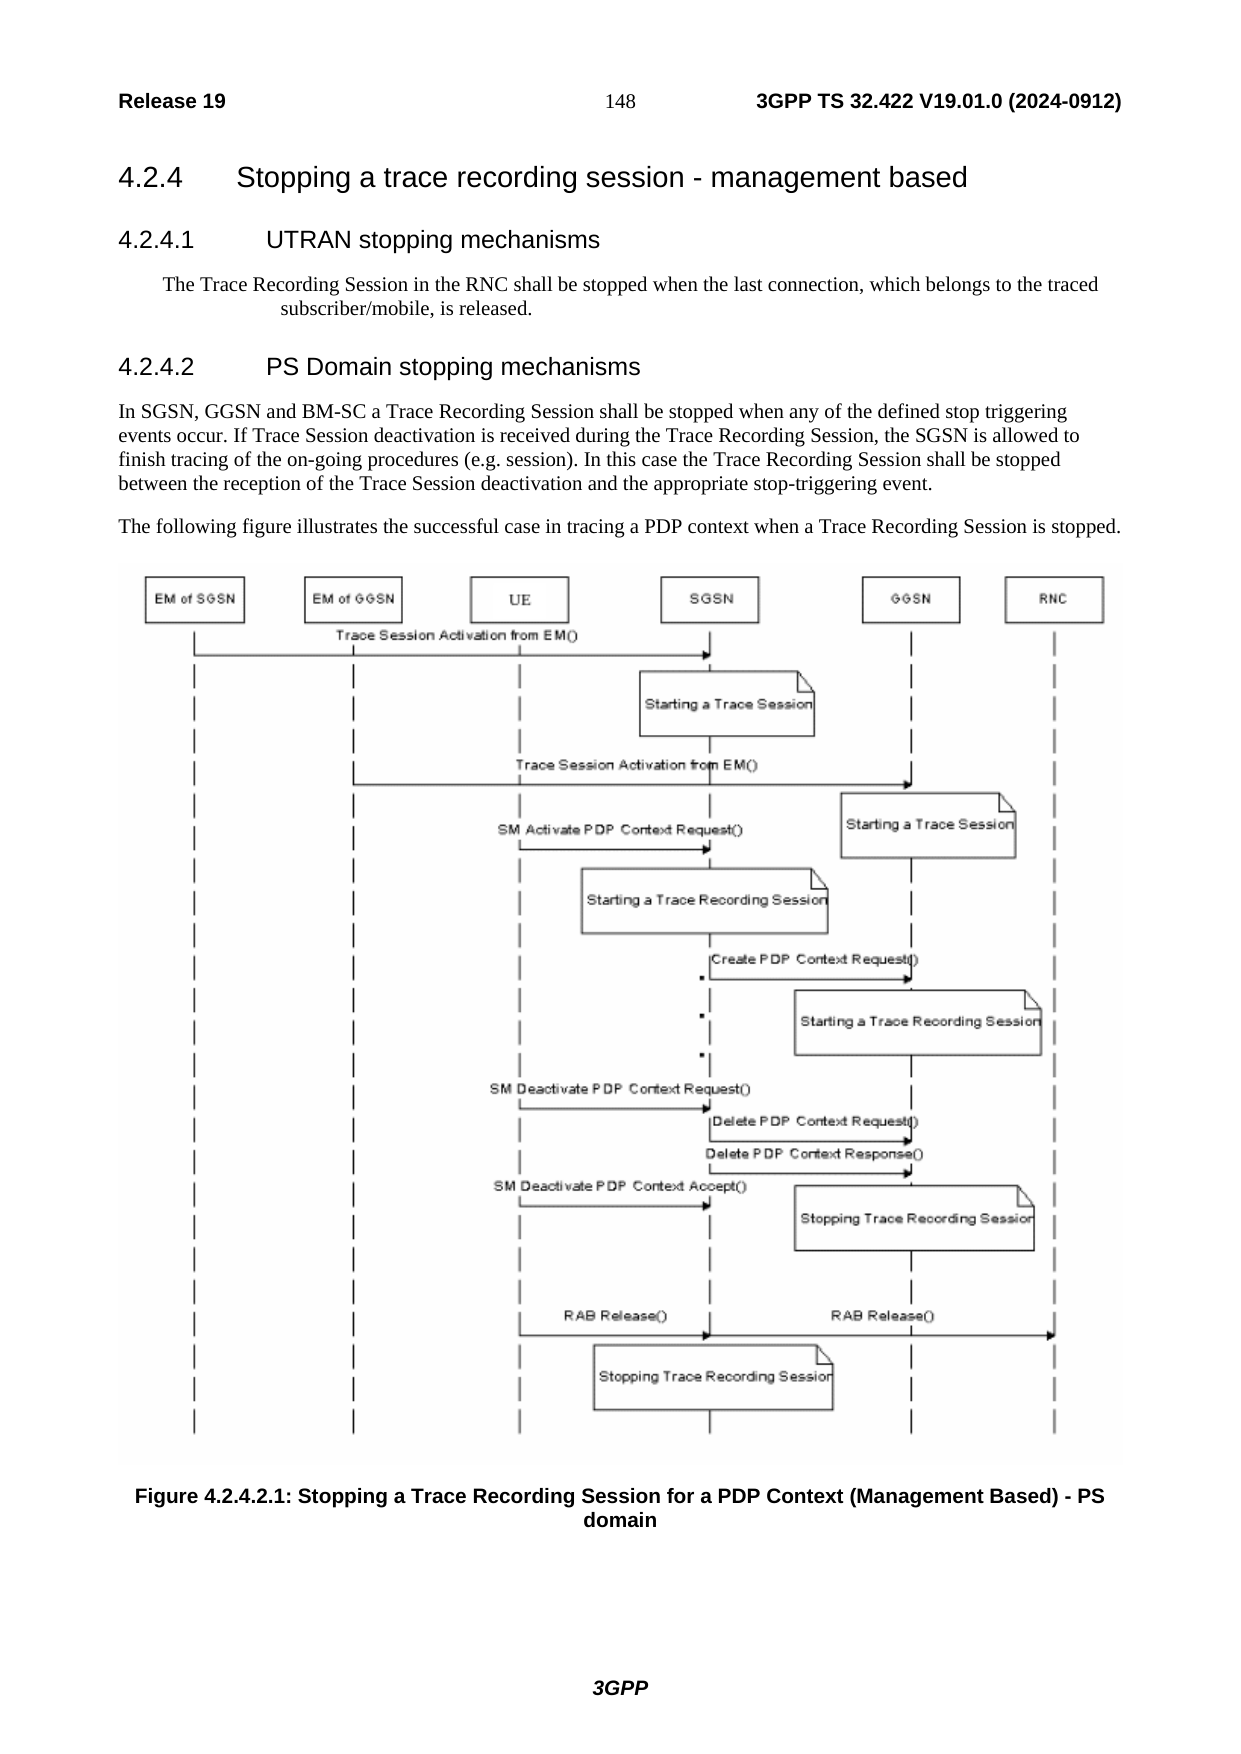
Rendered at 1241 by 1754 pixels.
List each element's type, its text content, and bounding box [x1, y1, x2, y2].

subtitle 4.2.4.2 PS Domain stopping mechanisms [118, 352, 1122, 380]
text In SGSN, GGSN and BM-SC a Trace Recording Session shall be stopped when any of the defined stop triggering events occur. If Trace Session deactivation is received during the Trace Recording Session, the SGSN is allowed to finish tracing of the on-going procedures (e.g. session). In this case the Trace Recording Session shall be stopped between the reception of the Trace Session deactivation and the appropriate stop-triggering event. [118, 399, 1122, 495]
text Figure 4.2.4.2.1: Stopping a Trace Recording Session for a PDP Context (Management Based) - PS domain [118, 1484, 1122, 1532]
subtitle 4.2.4.1 UTRAN stopping mechanisms [118, 225, 1122, 253]
text The following figure illustrates the successful case in tracing a PDP context when a Trace Recording Session is stopped. [118, 514, 1122, 538]
subtitle 4.2.4 Stopping a trace recording session - management based [118, 160, 1122, 193]
text The Trace Recording Session in the RNC shall be stopped when the last connection, which belongs to the traced subscriber/mobile, is released. [162, 272, 1122, 320]
